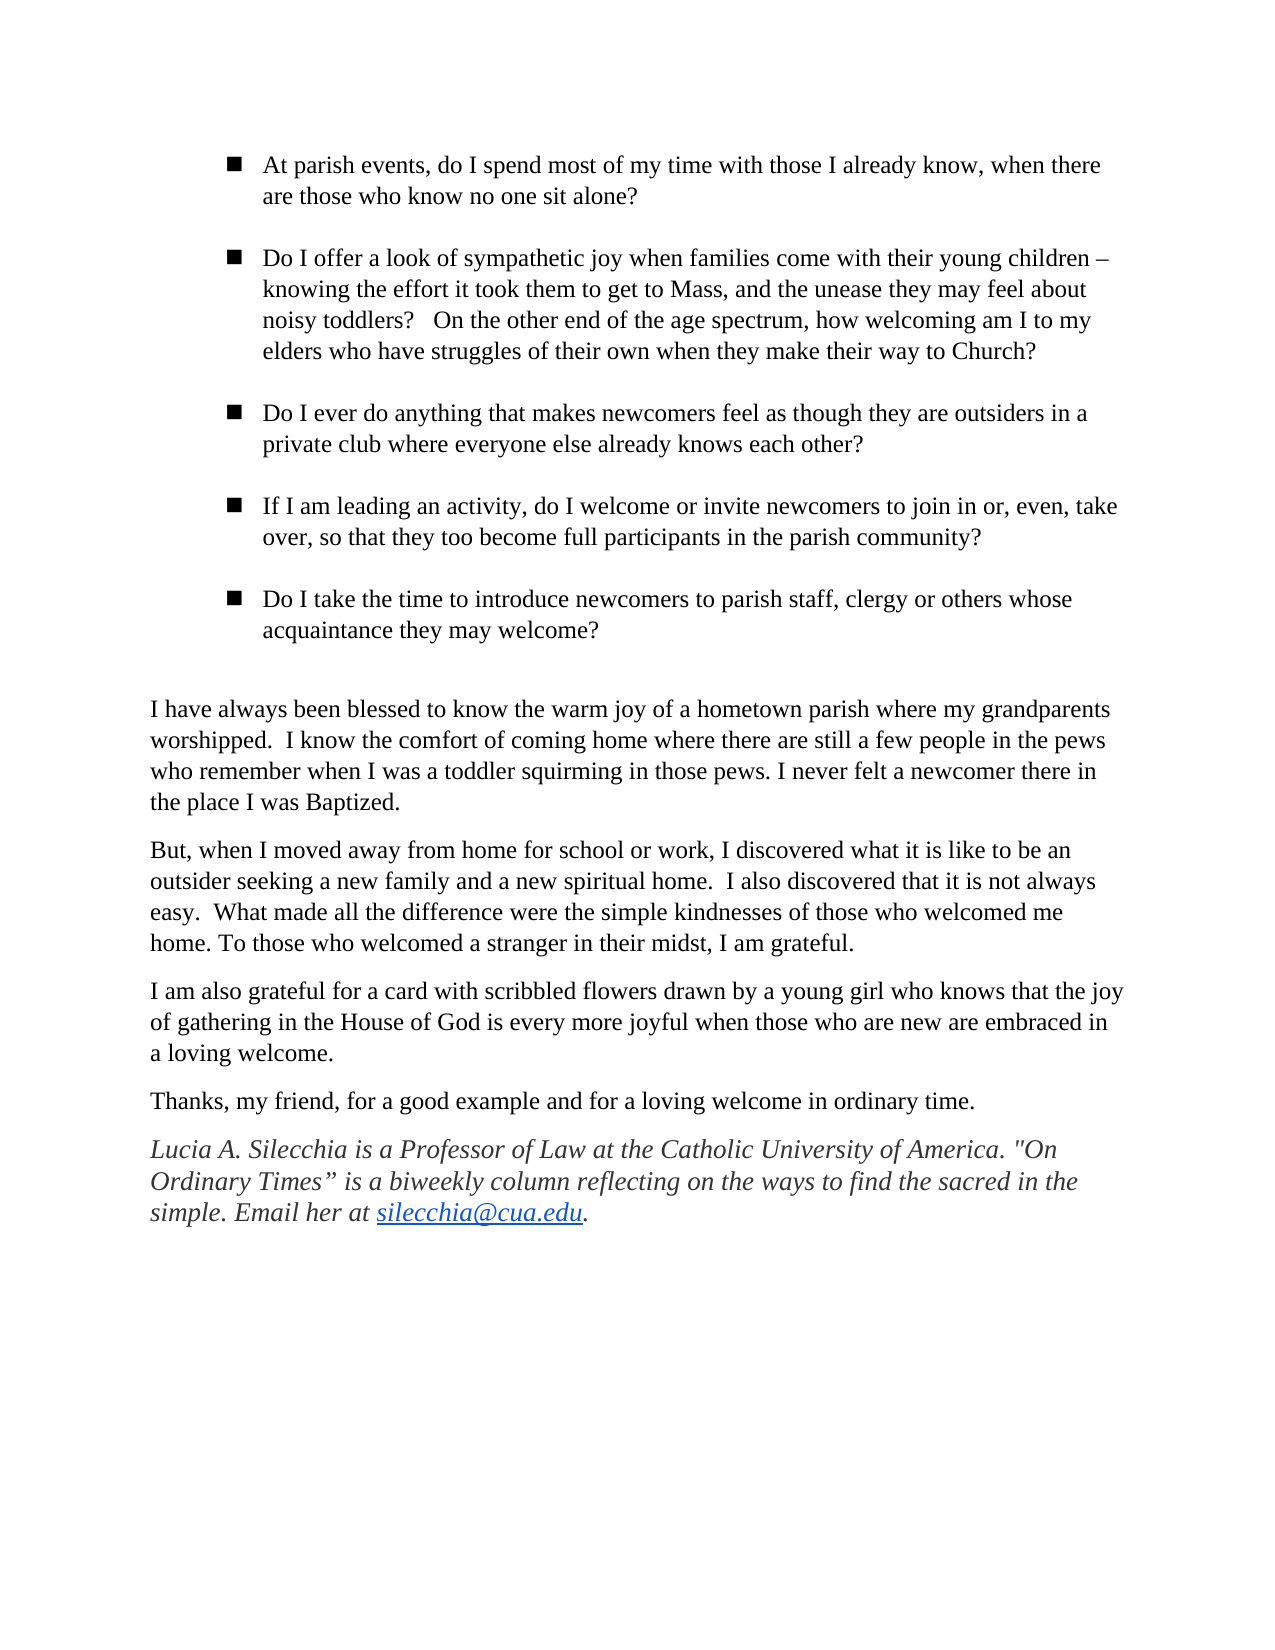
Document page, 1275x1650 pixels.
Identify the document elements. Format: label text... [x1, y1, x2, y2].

text But, when I moved away from home for school or work, I discovered what it is like to be an outsider seeking a new family and a new spiritual home. I also discovered that it is not always easy. What made all the difference were the simple kindnesses of those who welcomed me home. To those who welcomed a stranger in their midst, I am grateful. [150, 835, 1125, 957]
list At parish events, do I spend most of my time with those I already know, when there are those who know no one sit alone? [225, 150, 1125, 210]
text I am also grateful for a card with scribbled flowers drawn by a young girl who knows that the joy of gathering in the House of God is every more joyful when those who are new are embraced in a loving welcome. [150, 976, 1125, 1067]
list If I am leading an activity, do I welcome or invite newcomers to join in or, even, take over, so that they too become full participants in the parish community? [225, 491, 1125, 551]
text I have always been blessed to know the warm joy of a hometown parish where my grandparents worshipped. I know the comfort of coming home where there are still a few people in the pews who remember when I was a toddler squirming in those pews. I never felt a newcomer there in the place I was Baptized. [150, 694, 1125, 816]
text Lucia A. Silecchia is a Professor of Law at the Catholic University of America. "On Ordinary Times” is a biweekly column reflecting on the ways to find the sacred in the simple. Email her at silecchia@cua.edu. [150, 1133, 1125, 1227]
list Do I take the time to introduce newcomers to parish staff, clergy or others whose acquaintance they may welcome? [225, 584, 1125, 644]
list Do I offer a look of sympathetic joy when families come with their young children – knowing the effort it took them to get to Mass, and the unease they may feel about noisy toddlers? On the other end of the age spectrum, how welcoming am I to my elders who have struggles of their own when they make their way to Church? [225, 243, 1125, 365]
list Do I ever do anything that makes newcomers feel as though they are outsiders in a private club where everyone else already knows each other? [225, 398, 1125, 458]
text Thanks, my friend, for a good example and for a loving welcome in ordinary time. [150, 1086, 1125, 1114]
